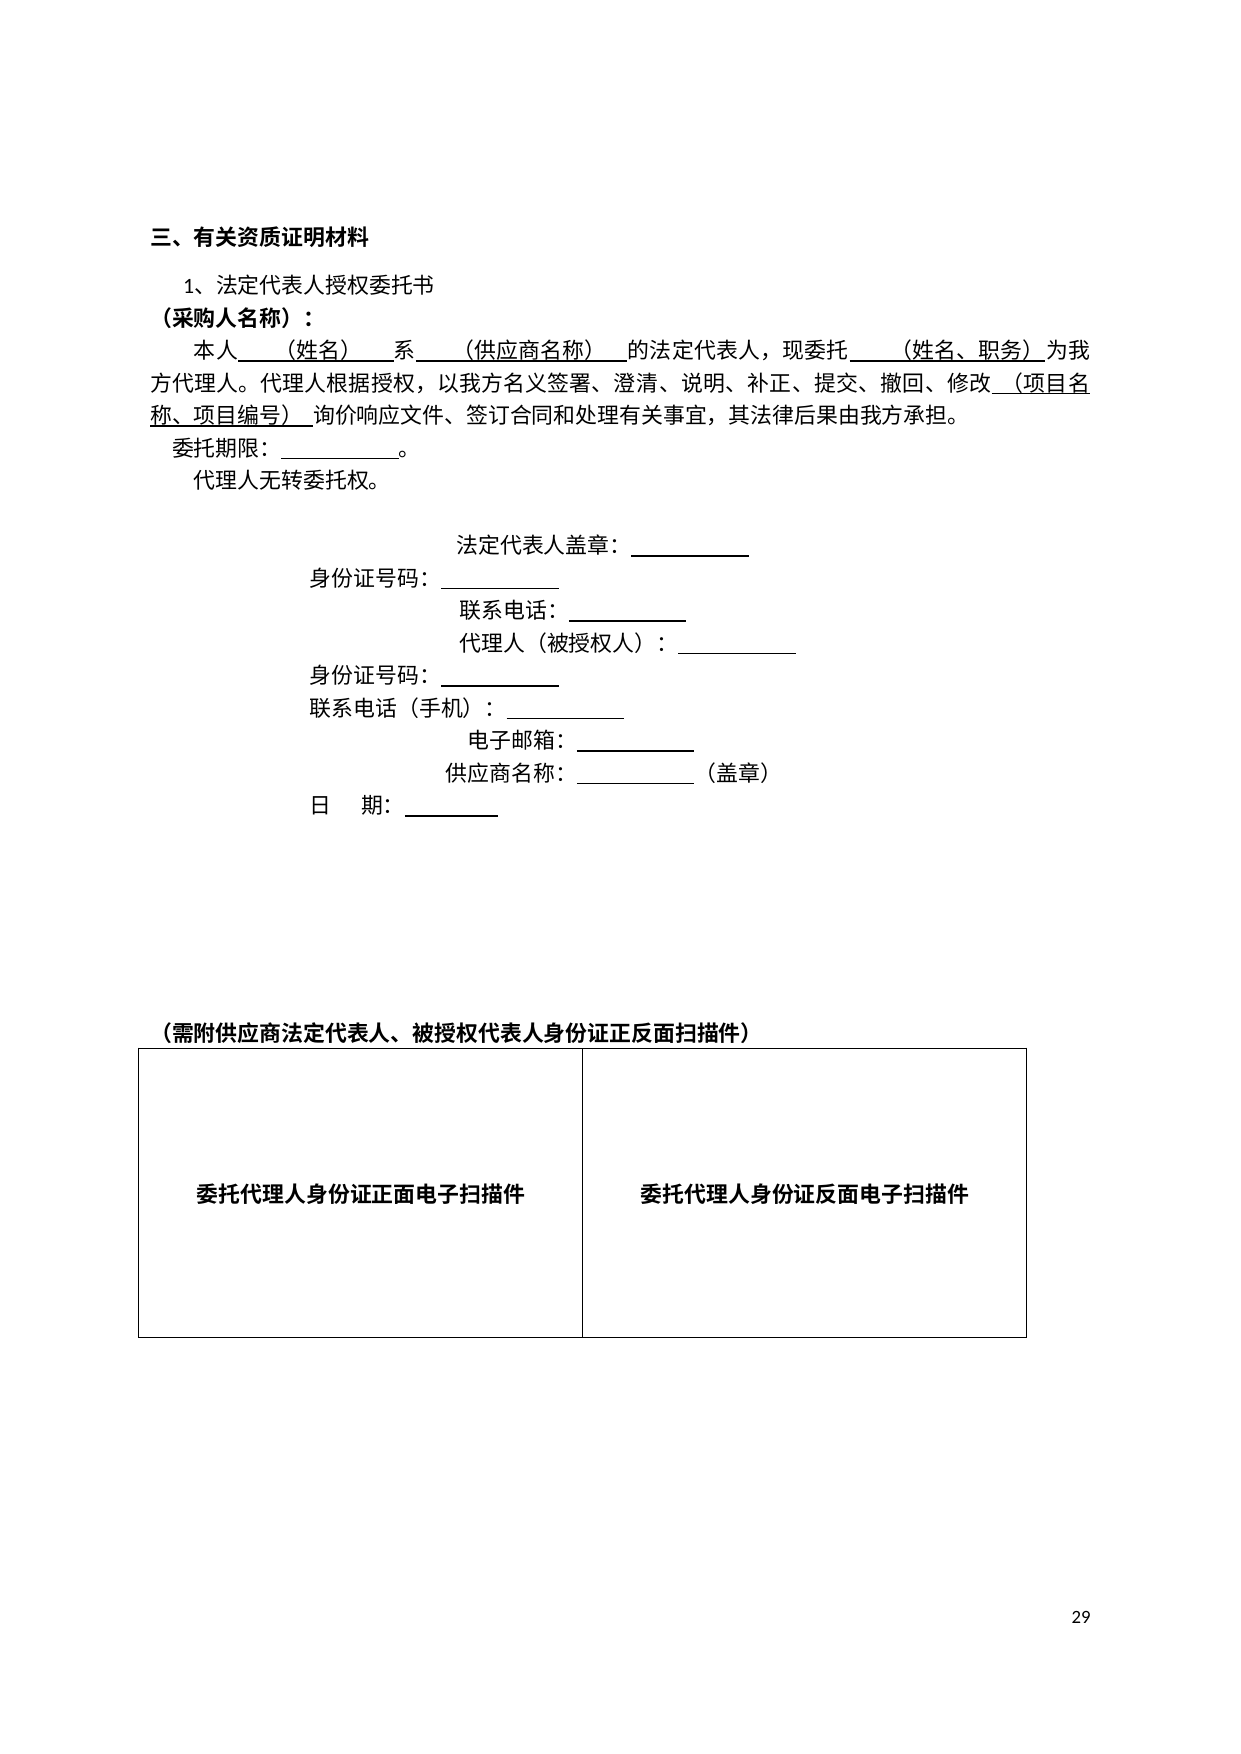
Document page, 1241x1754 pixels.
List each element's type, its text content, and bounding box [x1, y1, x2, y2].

text 代理人（被授权人）： [241, 625, 1090, 658]
text （需附供应商法定代表人、被授权代表人身份证正反面扫描件） [150, 1015, 1090, 1048]
text 日 期： [150, 788, 1090, 820]
table_header 委托代理人身份证正面电子扫描件 [139, 1049, 582, 1337]
text 联系电话（手机）： [150, 690, 1090, 723]
text 委托期限： 。 [150, 430, 1090, 463]
text 代理人无转委托权。 [150, 463, 1090, 495]
text 1、法定代表人授权委托书 [150, 268, 1090, 300]
text 法定代表人盖章： [150, 528, 1090, 560]
text 供应商名称： （盖章） [150, 755, 1090, 788]
text （采购人名称）： [150, 300, 1090, 333]
text 身份证号码： [150, 658, 1090, 690]
text 联系电话： [241, 593, 1090, 625]
text 身份证号码： [150, 560, 1090, 593]
text 本人 （姓名） 系 （供应商名称） 的法定代表人，现委托 （姓名、职务）为我方代理人。代理人根据授权，以我方名义签署、澄清、说明、补正、提交、撤回、修改 （项目名称、项目编号） 询价响应文件、签订合同和处理有关事宜，其法律后果由我方承担。 [150, 333, 1090, 430]
table_header 委托代理人身份证反面电子扫描件 [583, 1049, 1026, 1337]
subtitle 三、有关资质证明材料 [150, 219, 1090, 252]
text 电子邮箱： [150, 723, 1090, 755]
